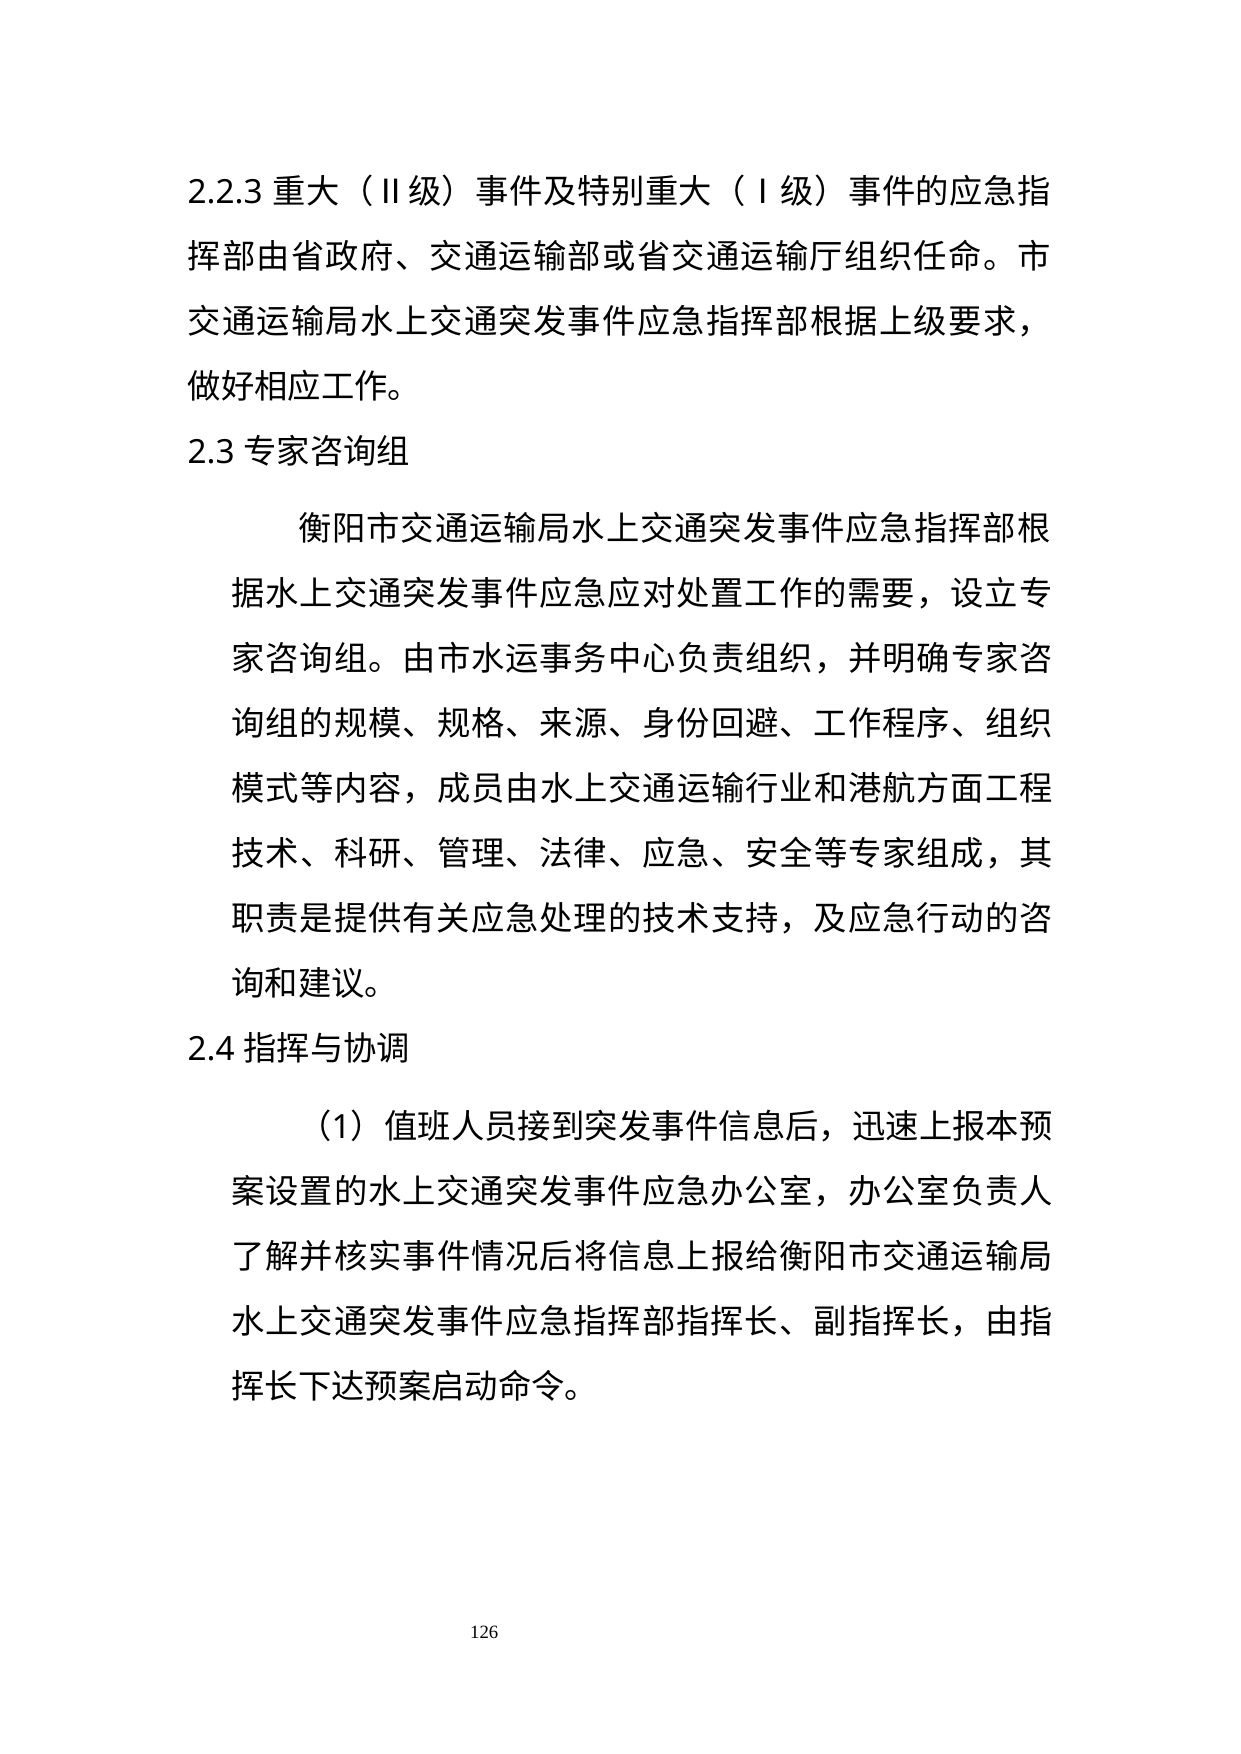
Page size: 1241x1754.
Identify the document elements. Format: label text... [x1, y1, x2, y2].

text 2.3 专家咨询组 [187, 416, 1053, 481]
text （1）值班人员接到突发事件信息后，迅速上报本预案设置的水上交通突发事件应急办公室，办公室负责人了解并核实事件情况后将信息上报给衡阳市交通运输局水上交通突发事件应急指挥部指挥长、副指挥长，由指挥长下达预案启动命令。 [231, 1091, 1053, 1416]
text 2.4 指挥与协调 [187, 1014, 1053, 1079]
text 2.2.3 重大（Ⅱ级）事件及特别重大（Ⅰ级）事件的应急指挥部由省政府、交通运输部或省交通运输厅组织任命。市交通运输局水上交通突发事件应急指挥部根据上级要求，做好相应工作。 [187, 156, 1053, 416]
text 衡阳市交通运输局水上交通突发事件应急指挥部根据水上交通突发事件应急应对处置工作的需要，设立专家咨询组。由市水运事务中心负责组织，并明确专家咨询组的规模、规格、来源、身份回避、工作程序、组织模式等内容，成员由水上交通运输行业和港航方面工程技术、科研、管理、法律、应急、安全等专家组成，其职责是提供有关应急处理的技术支持，及应急行动的咨询和建议。 [231, 494, 1053, 1014]
